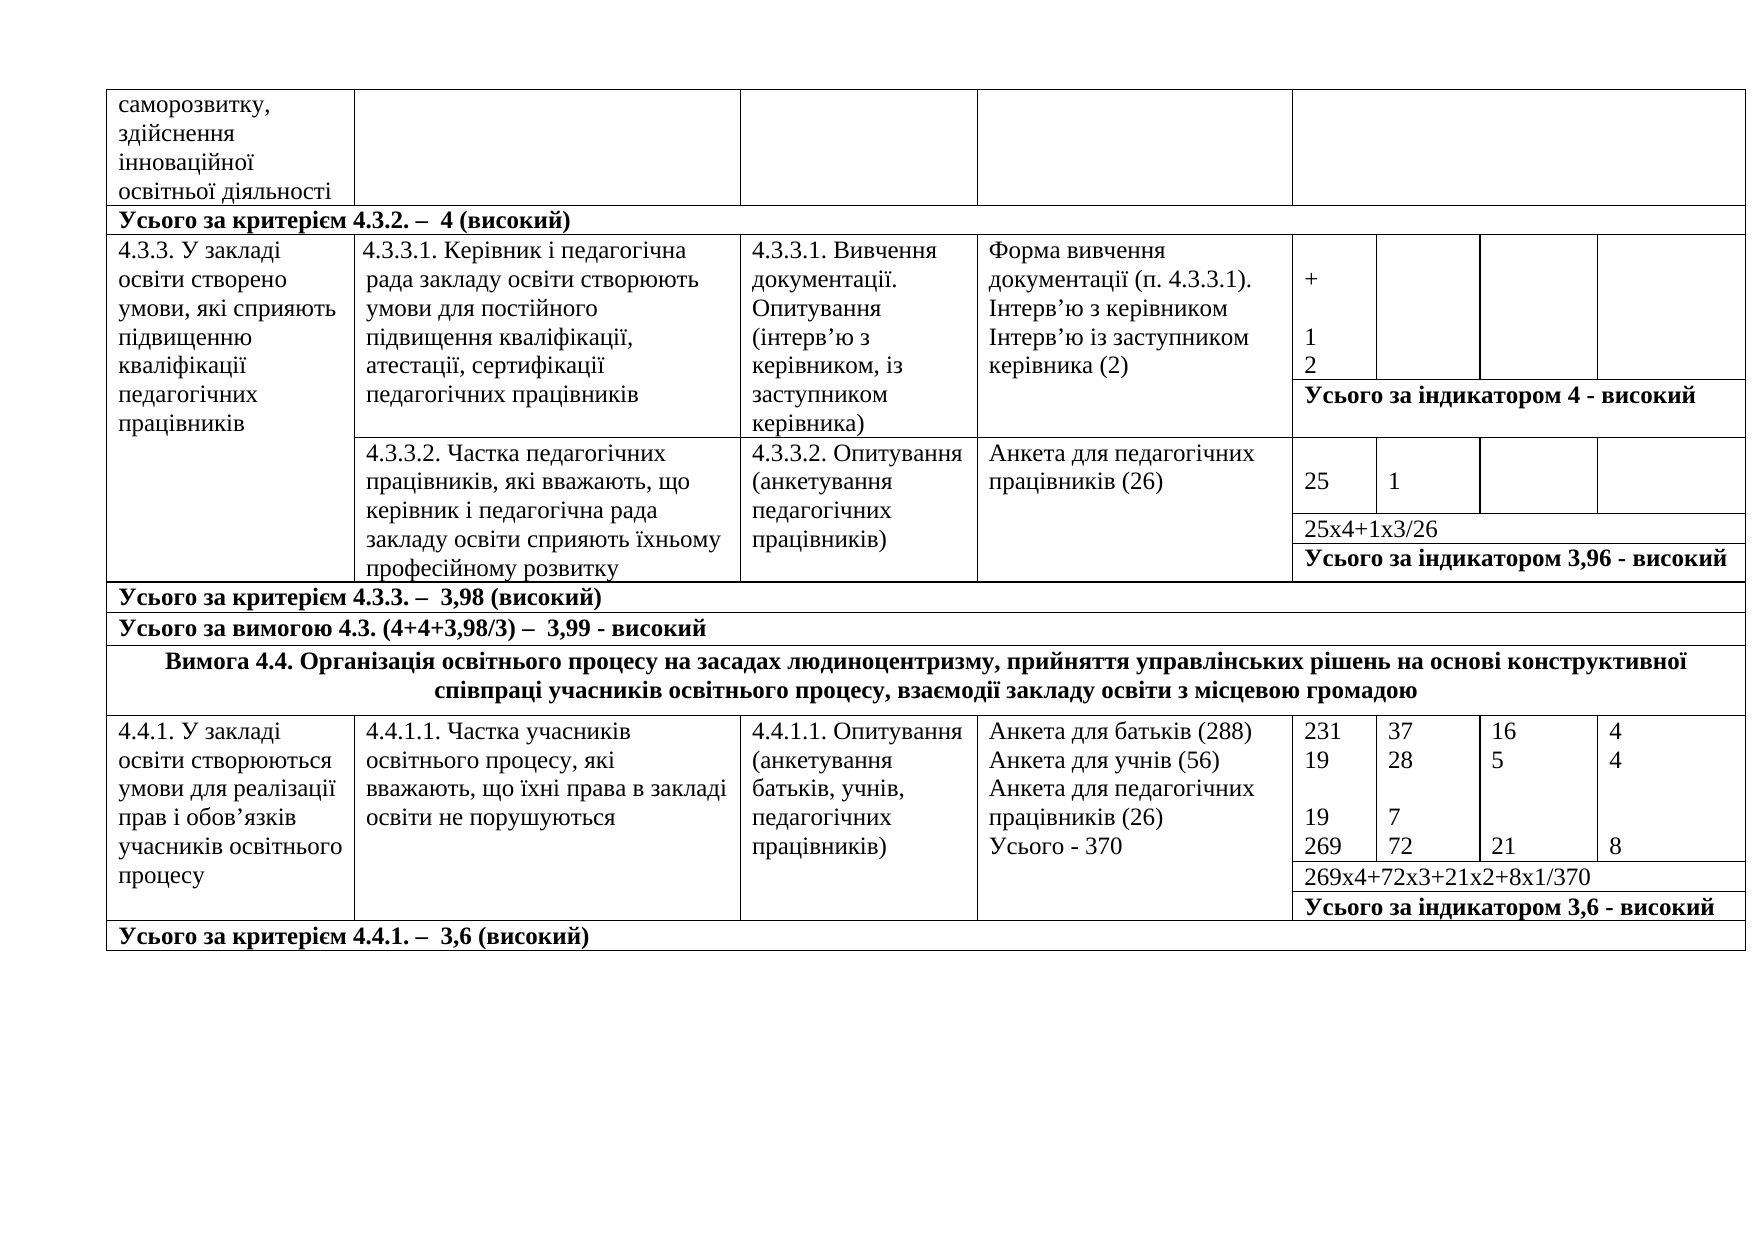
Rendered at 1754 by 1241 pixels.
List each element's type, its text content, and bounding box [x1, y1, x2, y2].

table_cell + 1 2 [1293, 235, 1376, 379]
table_cell [1598, 438, 1745, 513]
table_cell [1598, 235, 1745, 379]
table_cell Усього за критерієм 4.3.2. – 4 (високий) [107, 206, 1745, 234]
table_cell Анкета для педагогічних працівників (26) [978, 438, 1292, 581]
table_cell 4.3.3.2. Опитування (анкетування педагогічних працівників) [741, 438, 977, 581]
table_cell Усього за критерієм 4.4.1. – 3,6 (високий) [107, 921, 1745, 950]
table_cell 4 4 8 [1598, 716, 1745, 861]
table_cell 4.3.3.2. Частка педагогічних працівників, які вважають, що керівник і педагогічна рада закладу освіти сприяють їхньому професійному розвитку [355, 438, 740, 581]
table_cell 269х4+72х3+21х2+8х1/370 [1293, 862, 1745, 891]
table_cell Усього за індикатором 3,6 - високий [1293, 892, 1745, 920]
table_cell Усього за індикатором 3,96 - високий [1293, 544, 1745, 581]
table_cell 4.3.3.1. Вивчення документації. Опитування (інтерв’ю з керівником, із заступником керівника) [741, 235, 977, 437]
table_cell Вимога 4.4. Організація освітнього процесу на засадах людиноцентризму, прийняття управлінських рішень на основі конструктивної співпраці учасників освітнього процесу, взаємодії закладу освіти з місцевою громадою [107, 646, 1745, 715]
table_cell 37 28 7 72 [1377, 716, 1479, 861]
table_cell 25 [1293, 438, 1376, 513]
table_cell Форма вивчення документації (п. 4.3.3.1). Інтерв’ю з керівником Інтерв’ю із заступником керівника (2) [978, 235, 1292, 437]
table_cell 1 [1377, 438, 1479, 513]
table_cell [978, 716, 1292, 920]
table_cell [1481, 438, 1597, 513]
table_cell 231 19 19 269 [1293, 716, 1376, 861]
table_cell 4.3.3.1. Керівник і педагогічна рада закладу освіти створюють умови для постійного підвищення кваліфікації, атестації, сертифікації педагогічних працівників [355, 235, 740, 437]
table_cell Усього за вимогою 4.3. (4+4+3,98/3) – 3,99 - високий [107, 613, 1745, 645]
table_cell 16 5 21 [1481, 716, 1597, 861]
table_cell [1481, 235, 1597, 379]
table_cell Усього за індикатором 4 - високий [1293, 380, 1745, 437]
table_cell 4.4.1.1. Частка учасників освітнього процесу, які вважають, що їхні права в закладі освіти не порушуються [355, 716, 740, 920]
table_cell [1377, 235, 1479, 379]
table_cell 25х4+1х3/26 [1293, 514, 1745, 542]
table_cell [1293, 90, 1745, 204]
table_cell Усього за критерієм 4.3.3. – 3,98 (високий) [107, 583, 1745, 612]
table_cell 4.3.3. У закладі освіти створено умови, які сприяють підвищенню кваліфікації педагогічних працівників [107, 235, 354, 581]
table_cell 4.4.1.1. Опитування (анкетування батьків, учнів, педагогічних працівників) [741, 716, 977, 920]
table_cell 4.4.1. У закладі освіти створюються умови для реалізації прав і обов’язків учасників освітнього процесу [107, 716, 354, 920]
